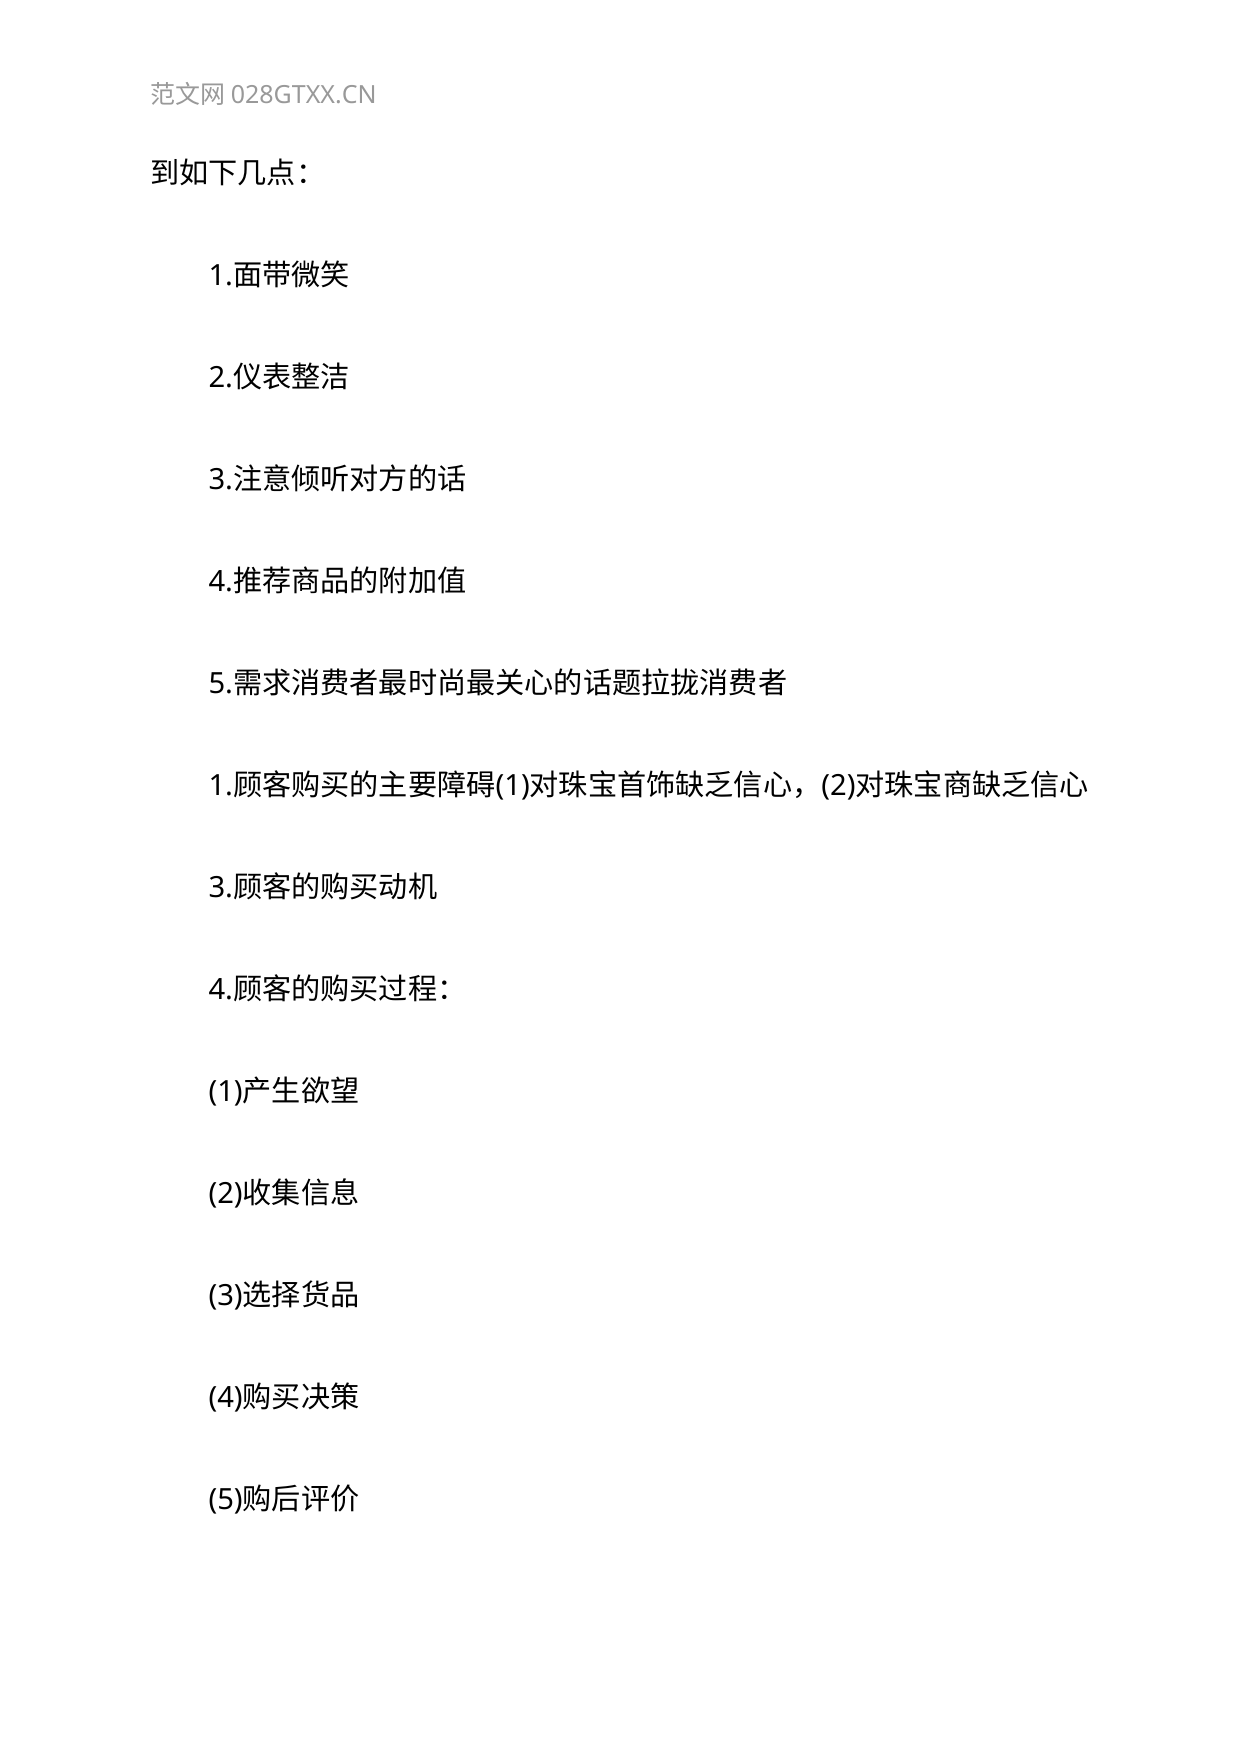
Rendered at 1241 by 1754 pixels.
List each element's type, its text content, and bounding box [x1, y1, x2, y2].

text 3.注意倾听对方的话 [150, 456, 1090, 498]
text 1.顾客购买的主要障碍(1)对珠宝首饰缺乏信心，(2)对珠宝商缺乏信心 [150, 762, 1090, 804]
text (2)收集信息 [150, 1169, 1090, 1212]
text (1)产生欲望 [150, 1068, 1090, 1110]
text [150, 150, 1090, 192]
text 2.仪表整洁 [150, 354, 1090, 396]
text 1.面带微笑 [150, 252, 1090, 294]
text 4.推荐商品的附加值 [150, 558, 1090, 600]
text (3)选择货品 [150, 1272, 1090, 1314]
text 4.顾客的购买过程： [150, 966, 1090, 1008]
text (5)购后评价 [150, 1476, 1090, 1518]
text 3.顾客的购买动机 [150, 864, 1090, 906]
text (4)购买决策 [150, 1373, 1090, 1416]
text 5.需求消费者最时尚最关心的话题拉拢消费者 [150, 660, 1090, 702]
